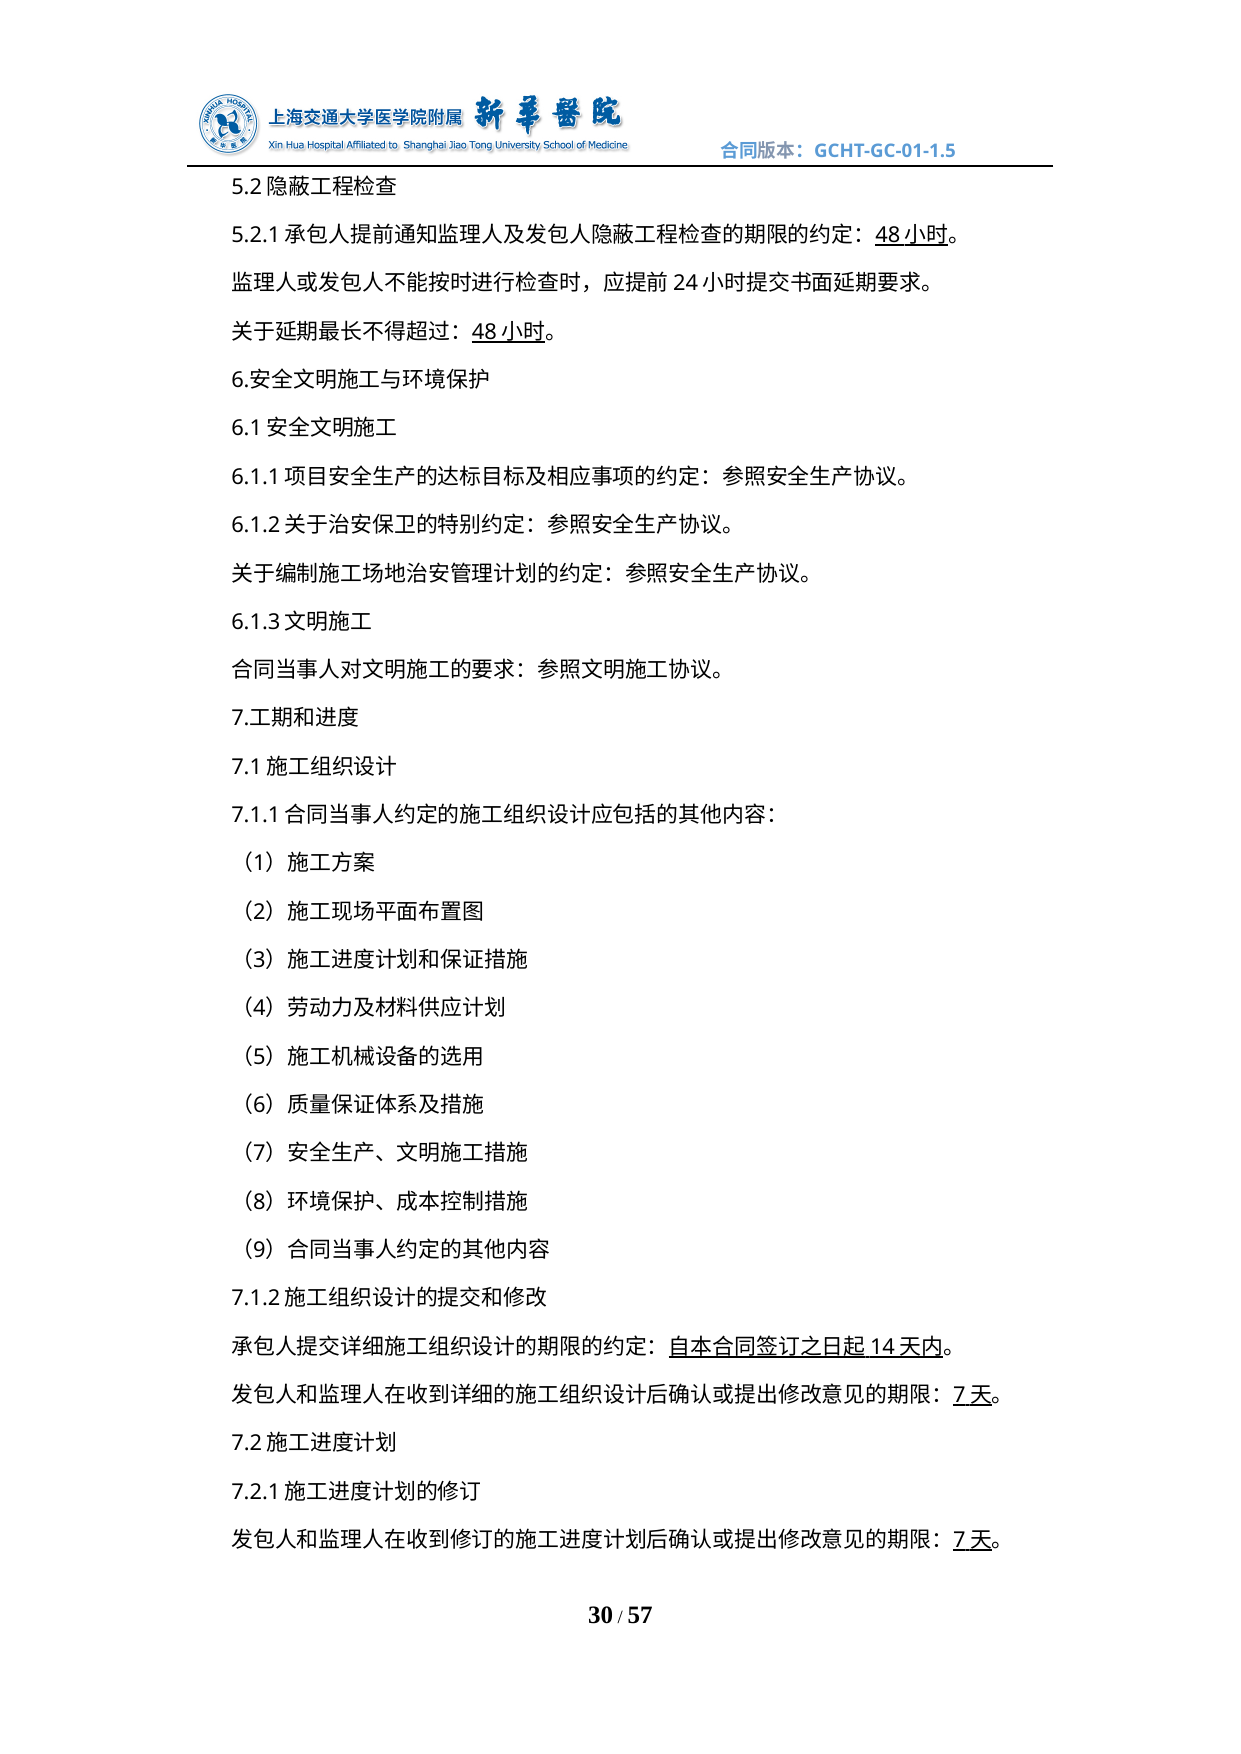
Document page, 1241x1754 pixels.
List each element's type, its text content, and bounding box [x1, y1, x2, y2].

picture [187, 88, 638, 158]
text （6）质量保证体系及措施 [187, 1087, 1053, 1119]
text 7.2.1施工进度计划的修订 [187, 1473, 1053, 1506]
text 5.2.1承包人提前通知监理人及发包人隐蔽工程检查的期限的约定：48小时。 [187, 217, 1053, 249]
text 合同当事人对文明施工的要求：参照文明施工协议。 [187, 652, 1053, 684]
text 关于编制施工场地治安管理计划的约定：参照安全生产协议。 [187, 555, 1053, 588]
text 5.2隐蔽工程检查 [187, 168, 1053, 201]
text 监理人或发包人不能按时进行检查时，应提前24小时提交书面延期要求。 [187, 265, 1053, 298]
text （8）环境保护、成本控制措施 [187, 1183, 1053, 1216]
text （3）施工进度计划和保证措施 [187, 942, 1053, 974]
text （5）施工机械设备的选用 [187, 1038, 1053, 1071]
text （2）施工现场平面布置图 [187, 893, 1053, 926]
text 6.安全文明施工与环境保护 [187, 362, 1053, 394]
text 关于延期最长不得超过：48小时。 [187, 313, 1053, 346]
text 6.1.3文明施工 [187, 603, 1053, 636]
text （1）施工方案 [187, 845, 1053, 878]
text 7.2施工进度计划 [187, 1425, 1053, 1458]
text 发包人和监理人在收到修订的施工进度计划后确认或提出修改意见的期限：7天。 [187, 1522, 1053, 1554]
text 6.1安全文明施工 [187, 410, 1053, 443]
text （7）安全生产、文明施工措施 [187, 1135, 1053, 1168]
text 6.1.1项目安全生产的达标目标及相应事项的约定：参照安全生产协议。 [187, 458, 1053, 491]
text 7.1施工组织设计 [187, 748, 1053, 781]
text 7.工期和进度 [187, 700, 1053, 733]
text （4）劳动力及材料供应计划 [187, 990, 1053, 1023]
text 6.1.2关于治安保卫的特别约定：参照安全生产协议。 [187, 507, 1053, 539]
text 7.1.2施工组织设计的提交和修改 [187, 1280, 1053, 1313]
text 发包人和监理人在收到详细的施工组织设计后确认或提出修改意见的期限：7天。 [187, 1377, 1053, 1409]
text 7.1.1合同当事人约定的施工组织设计应包括的其他内容： [187, 797, 1053, 829]
text 承包人提交详细施工组织设计的期限的约定：自本合同签订之日起14天内。 [187, 1328, 1053, 1361]
text （9）合同当事人约定的其他内容 [187, 1232, 1053, 1264]
